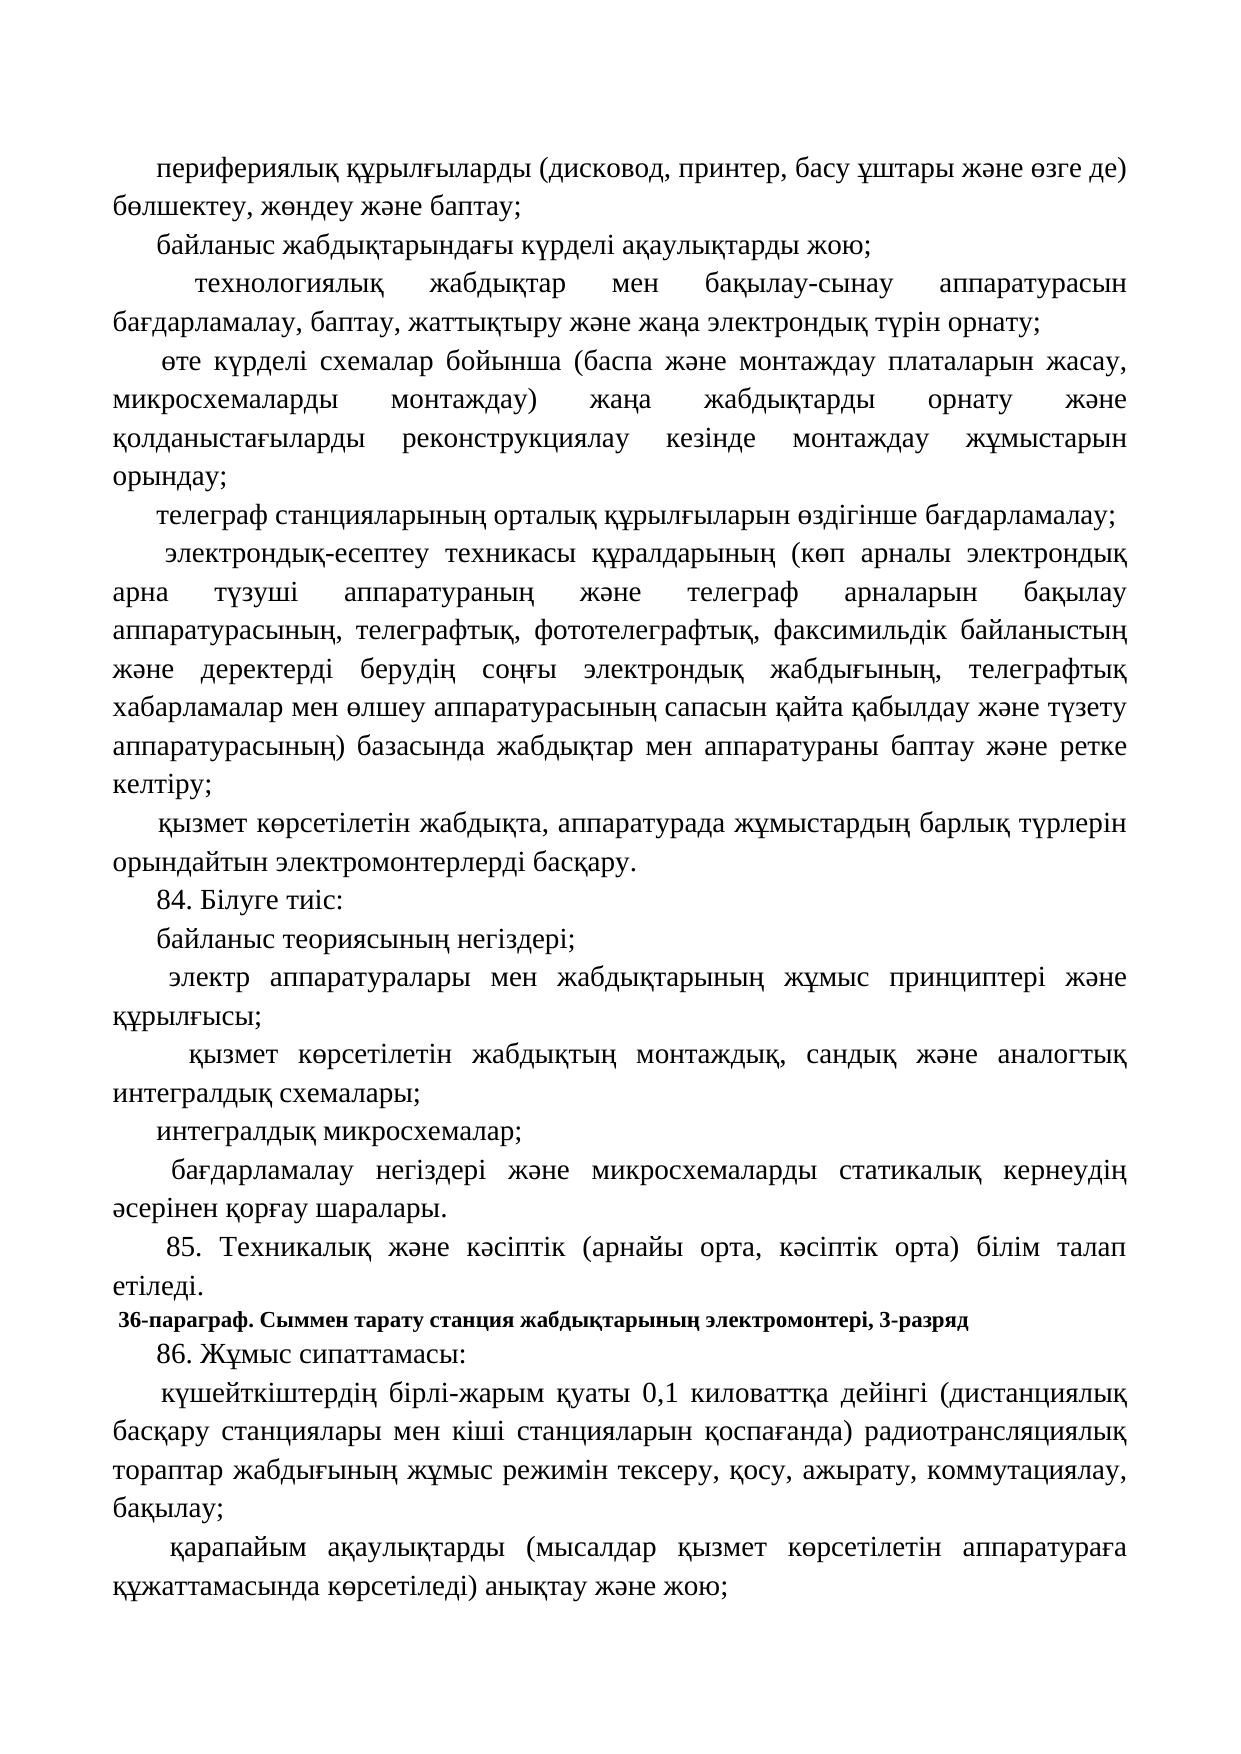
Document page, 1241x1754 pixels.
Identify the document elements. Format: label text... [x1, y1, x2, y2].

text байланыс теориясының негіздері; [112, 921, 1128, 954]
text перифериялық құрылғыларды (дисковод, принтер, басу ұштары және өзге де) бөлшектеу, жөндеу және баптау; [112, 150, 1128, 222]
text бағдарламалау негіздері және микросхемаларды статикалық кернеудің әсерінен қорғау шаралары. [112, 1152, 1128, 1224]
text қызмет көрсетілетін жабдықтың монтаждық, сандық және аналогтық интегралдық схемалары; [112, 1036, 1128, 1108]
text байланыс жабдықтарындағы күрделі ақаулықтарды жою; [112, 227, 1128, 261]
text электрондық-есептеу техникасы құралдарының (көп арналы электрондық арна түзуші аппаратураның және телеграф арналарын бақылау аппаратурасының, телеграфтық, фототелеграфтық, факсимильдік байланыстың және деректерді берудің соңғы электрондық жабдығының, телеграфтық хабарламалар мен өлшеу аппаратурасының сапасын қайта қабылдау және түзету аппаратурасының) базасында жабдықтар мен аппаратураны баптау және ретке келтіру; [112, 535, 1128, 800]
text телеграф станцияларының орталық құрылғыларын өздігінше бағдарламалау; [112, 497, 1128, 530]
text қарапайым ақаулықтарды (мысалдар қызмет көрсетілетін аппаратураға құжаттамасында көрсетіледі) анықтау және жою; [112, 1529, 1128, 1601]
text күшейткіштердің бірлі-жарым қуаты 0,1 киловаттқа дейінгі (дистанциялық басқару станциялары мен кіші станцияларын қоспағанда) радиотрансляциялық тораптар жабдығының жұмыс режимін тексеру, қосу, ажырату, коммутациялау, бақылау; [112, 1375, 1128, 1524]
text 84. Білуге тиіс: [112, 882, 1128, 916]
text 86. Жұмыс сипаттамасы: [112, 1336, 1128, 1370]
text өте күрделі схемалар бойынша (баспа және монтаждау платаларын жасау, микросхемаларды монтаждау) жаңа жабдықтарды орнату және қолданыстағыларды реконструкциялау кезінде монтаждау жұмыстарын орындау; [112, 343, 1128, 492]
text 36-параграф. Сыммен тарату станция жабдықтарының электромонтері, 3-разряд [112, 1306, 1128, 1333]
text интегралдық микросхемалар; [112, 1113, 1128, 1147]
text электр аппаратуралары мен жабдықтарының жұмыс принциптері және құрылғысы; [112, 959, 1128, 1031]
text қызмет көрсетілетін жабдықта, аппаратурада жұмыстардың барлық түрлерін орындайтын электромонтерлерді басқару. [112, 805, 1128, 877]
text 85. Техникалық және кәсіптік (арнайы орта, кәсіптік орта) білім талап етіледі. [112, 1229, 1128, 1301]
text технологиялық жабдықтар мен бақылау-сынау аппаратурасын бағдарламалау, баптау, жаттықтыру және жаңа электрондық түрін орнату; [112, 266, 1128, 338]
